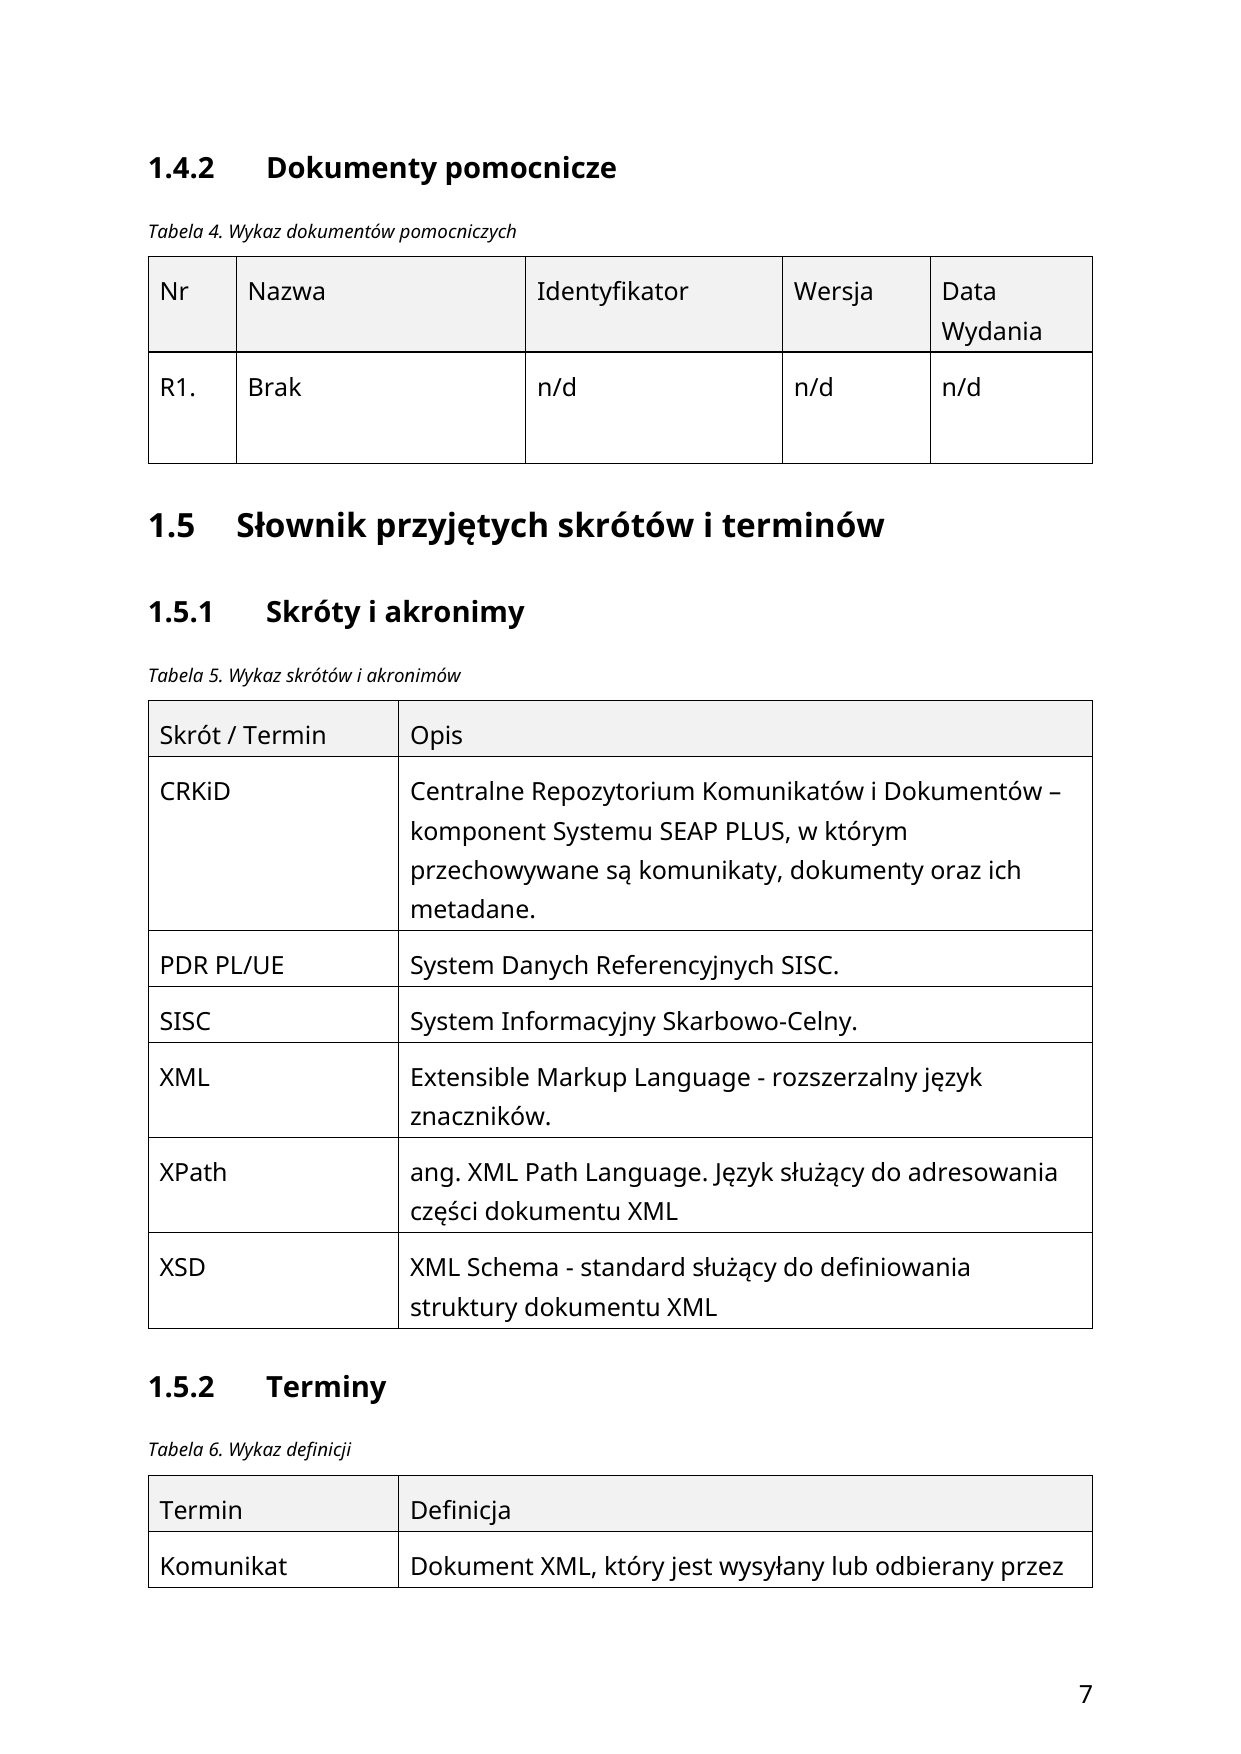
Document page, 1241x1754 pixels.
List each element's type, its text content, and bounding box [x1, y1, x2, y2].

table_cell XSD [149, 1233, 398, 1327]
table_cell XML Schema - standard służący do definiowania struktury dokumentu XML [399, 1233, 1092, 1327]
text Tabela 4. Wykaz dokumentów pomocniczych [148, 218, 1093, 244]
table_header Identyfikator [526, 257, 782, 351]
table_cell SISC [149, 987, 398, 1042]
table_cell XPath [149, 1138, 398, 1232]
table_cell PDR PL/UE [149, 931, 398, 986]
table_cell System Danych Referencyjnych SISC. [399, 931, 1092, 986]
table_cell Komunikat [149, 1532, 398, 1587]
table_cell Brak [237, 353, 525, 463]
table_header Wersja [783, 257, 930, 351]
table_header Opis [399, 701, 1092, 756]
text Tabela 6. Wykaz definicji [148, 1437, 1093, 1462]
table_cell System Informacyjny Skarbowo-Celny. [399, 987, 1092, 1042]
table_header Data Wydania [931, 257, 1092, 351]
table_cell CRKiD [149, 757, 398, 930]
table_header Nr [149, 257, 236, 351]
subtitle Skróty i akronimy [148, 592, 1093, 631]
subtitle Dokumenty pomocnicze [148, 148, 1093, 187]
table_cell Centralne Repozytorium Komunikatów i Dokumentów – komponent Systemu SEAP PLUS, w którym przechowywane są komunikaty, dokumenty oraz ich metadane. [399, 757, 1092, 930]
table_header Definicja [399, 1476, 1092, 1531]
subtitle Słownik przyjętych skrótów i terminów [148, 502, 1093, 547]
table_cell R1. [149, 353, 236, 463]
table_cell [399, 1532, 1092, 1587]
table_header Nazwa [237, 257, 525, 351]
table_cell Extensible Markup Language - rozszerzalny język znaczników. [399, 1043, 1092, 1137]
table_header Termin [149, 1476, 398, 1531]
table_cell ang. XML Path Language. Język służący do adresowania części dokumentu XML [399, 1138, 1092, 1232]
table_header Skrót / Termin [149, 701, 398, 756]
text Tabela 5. Wykaz skrótów i akronimów [148, 662, 1093, 688]
subtitle Terminy [148, 1366, 1093, 1406]
table_cell n/d [931, 353, 1092, 463]
table_cell n/d [783, 353, 930, 463]
table_cell XML [149, 1043, 398, 1137]
table_cell n/d [526, 353, 782, 463]
